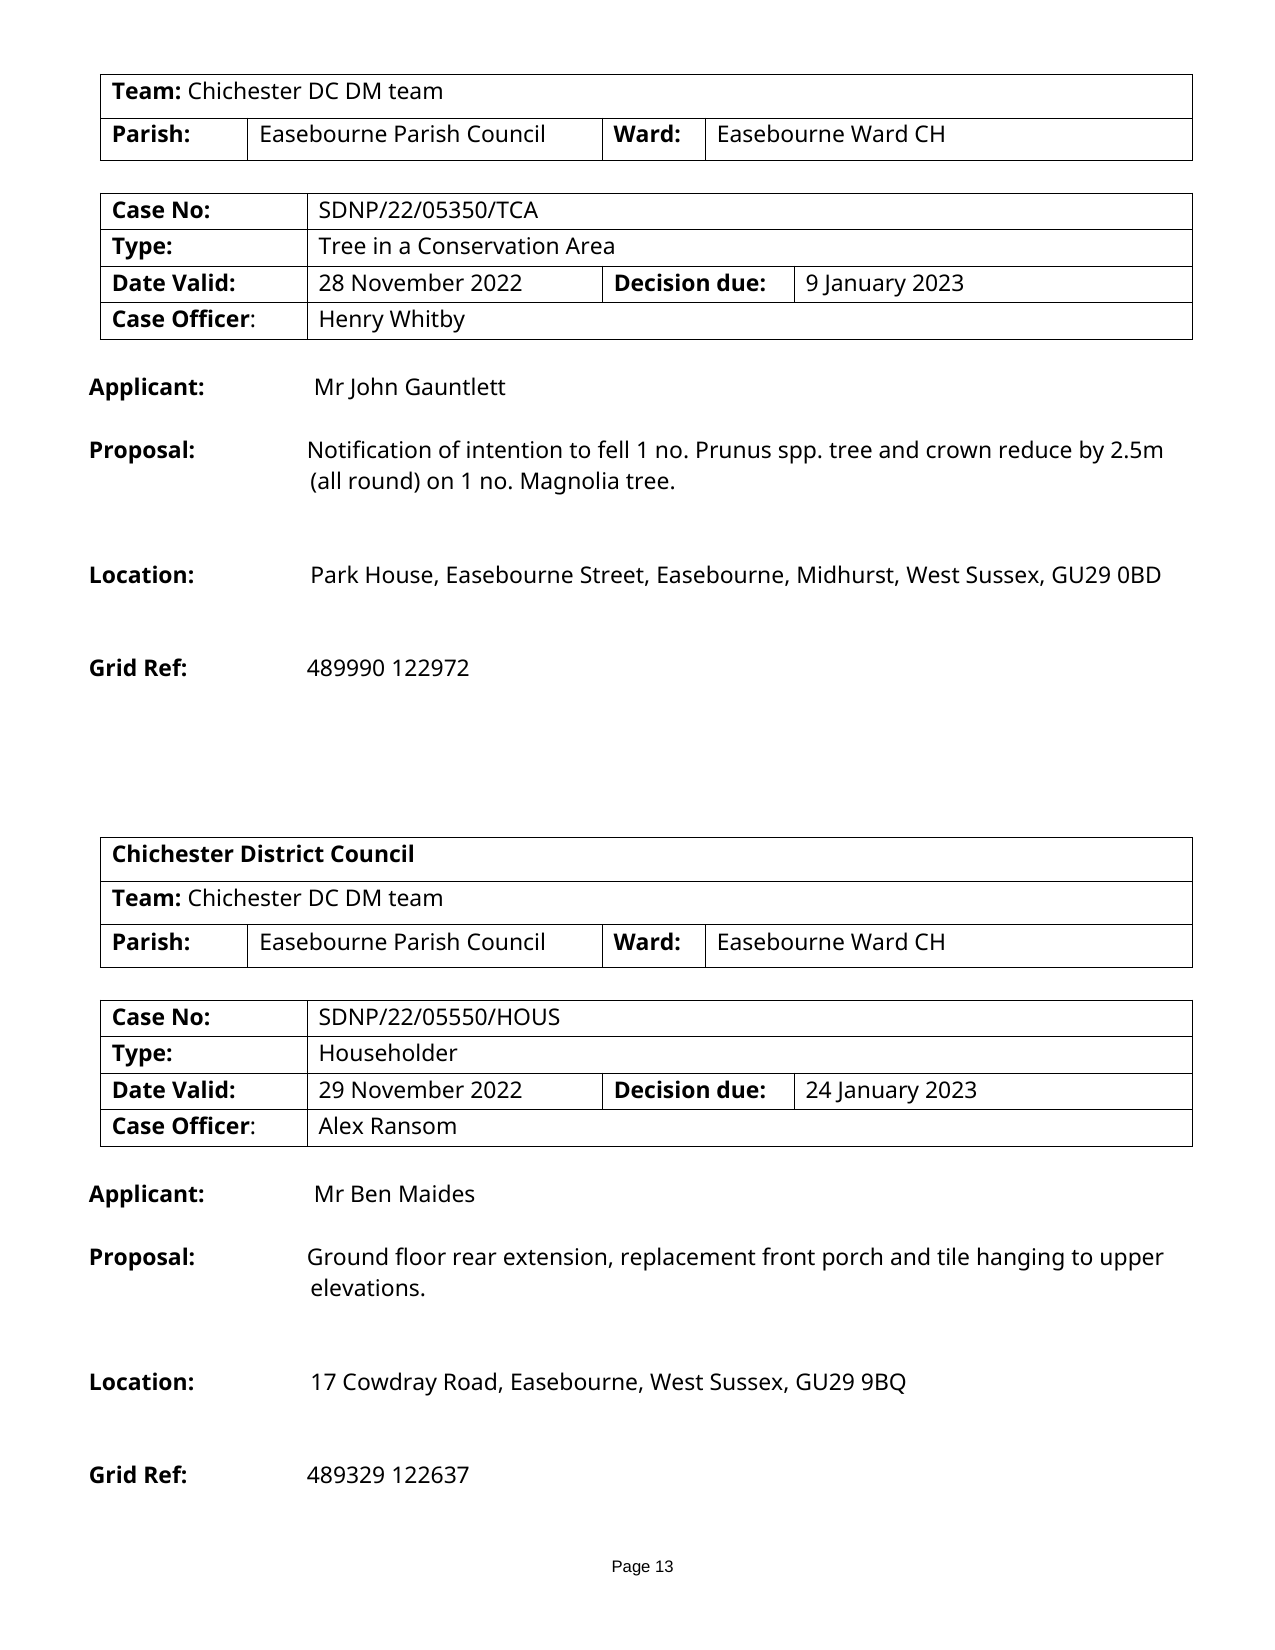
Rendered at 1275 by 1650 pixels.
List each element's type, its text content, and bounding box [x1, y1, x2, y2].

table_cell Case Officer: [101, 1110, 307, 1146]
table_cell Date Valid: [101, 1074, 307, 1109]
table_cell 29 November 2022 [308, 1074, 602, 1109]
text Grid Ref: 489329 122637 [89, 1459, 1196, 1491]
table_header SDNP/22/05350/TCA [308, 194, 1192, 229]
table_cell 28 November 2022 [308, 267, 602, 302]
table_cell Parish: [101, 119, 247, 160]
table_header Case No: [101, 194, 307, 229]
table_header SDNP/22/05550/HOUS [308, 1001, 1192, 1036]
table_cell Easebourne Parish Council [248, 925, 602, 967]
table_cell Type: [101, 1037, 307, 1073]
table_header Chichester District Council [101, 838, 1192, 881]
table_cell Henry Whitby [308, 303, 1192, 339]
text Location: 17 Cowdray Road, Easebourne, West Sussex, GU29 9BQ [89, 1366, 1196, 1397]
table_cell Team: Chichester DC DM team [101, 882, 1192, 924]
table_cell Decision due: [603, 267, 794, 302]
table_cell Team: Chichester DC DM team [101, 75, 1192, 117]
table_header Case No: [101, 1001, 307, 1036]
table_cell Case Officer: [101, 303, 307, 339]
text Proposal: Ground floor rear extension, replacement front porch and tile hanging to upper elevations. [89, 1241, 1196, 1303]
table_cell Alex Ransom [308, 1110, 1192, 1146]
table_cell Easebourne Parish Council [248, 119, 602, 160]
table_cell Decision due: [603, 1074, 794, 1109]
text Proposal: Notification of intention to fell 1 no. Prunus spp. tree and crown reduce by 2.5m (all round) on 1 no. Magnolia tree. [89, 433, 1196, 496]
text Location: Park House, Easebourne Street, Easebourne, Midhurst, West Sussex, GU29 0BD [89, 558, 1196, 590]
table_cell Type: [101, 230, 307, 266]
table_cell Parish: [101, 925, 247, 967]
table_cell Easebourne Ward CH [706, 925, 1192, 967]
table_cell Date Valid: [101, 267, 307, 302]
table_cell Tree in a Conservation Area [308, 230, 1192, 266]
text Applicant: Mr Ben Maides [89, 1178, 1196, 1209]
table_cell 24 January 2023 [795, 1074, 1192, 1109]
table_cell Householder [308, 1037, 1192, 1073]
table_cell Ward: [603, 119, 705, 160]
text Grid Ref: 489990 122972 [89, 652, 1196, 683]
table_cell 9 January 2023 [795, 267, 1192, 302]
text Applicant: Mr John Gauntlett [89, 371, 1196, 402]
table_cell Ward: [603, 925, 705, 967]
table_cell Easebourne Ward CH [706, 119, 1192, 160]
